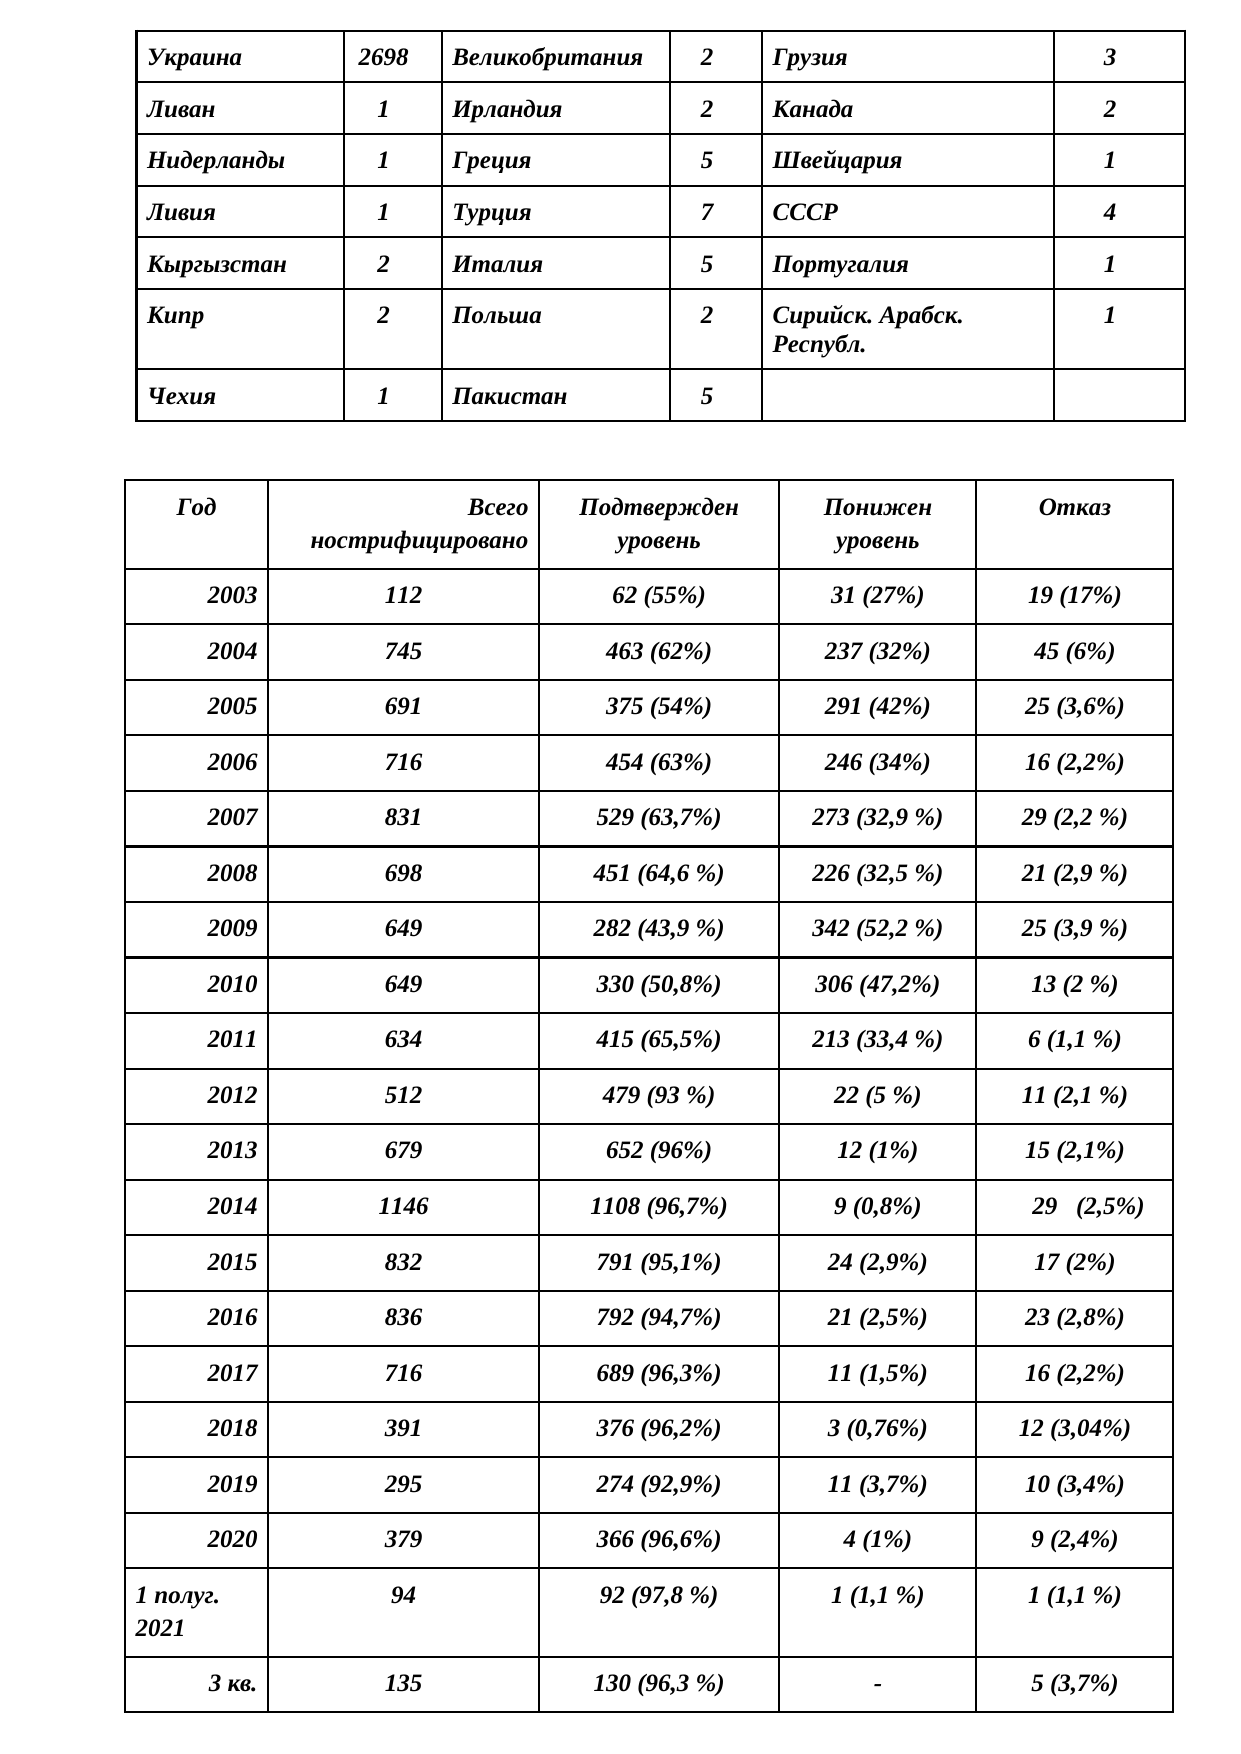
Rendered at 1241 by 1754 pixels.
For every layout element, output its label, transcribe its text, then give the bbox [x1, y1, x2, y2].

table_cell 376 (96,2%) [540, 1403, 778, 1456]
table_cell 11 (1,5%) [780, 1347, 975, 1401]
table_cell 691 [269, 681, 538, 734]
table_cell 1 [345, 83, 441, 133]
table_cell 7 [671, 187, 761, 236]
table_cell 2013 [126, 1125, 267, 1178]
table_cell 25 (3,6%) [977, 681, 1172, 734]
table_cell 1 [1055, 290, 1184, 368]
table_cell 16 (2,2%) [977, 1347, 1172, 1401]
table_cell 2011 [126, 1014, 267, 1067]
table_cell 2015 [126, 1236, 267, 1289]
table_cell 5 [671, 238, 761, 288]
table_cell 689 (96,3%) [540, 1347, 778, 1401]
table_cell - [780, 1658, 975, 1711]
table_cell Кыргызстан [138, 238, 343, 288]
table_cell Греция [443, 135, 669, 184]
table_cell 479 (93 %) [540, 1070, 778, 1123]
table_cell 415 (65,5%) [540, 1014, 778, 1067]
table_cell 29 (2,5%) [977, 1181, 1172, 1234]
table_cell Сирийск. Арабск. Республ. [763, 290, 1053, 368]
table_cell 2005 [126, 681, 267, 734]
table_cell 2012 [126, 1070, 267, 1123]
table_cell 529 (63,7%) [540, 792, 778, 845]
table_cell 1 [1055, 135, 1184, 184]
table_cell 1 [345, 187, 441, 236]
table_cell 45 (6%) [977, 625, 1172, 679]
table_cell 19 (17%) [977, 570, 1172, 623]
table_cell 342 (52,2 %) [780, 903, 975, 956]
table_cell 246 (34%) [780, 736, 975, 790]
table_cell 634 [269, 1014, 538, 1067]
table_cell Грузия [763, 32, 1053, 81]
table_cell 112 [269, 570, 538, 623]
table_cell 2 [345, 290, 441, 368]
table_cell 4 [1055, 187, 1184, 236]
table_cell 2020 [126, 1514, 267, 1567]
table_cell 273 (32,9 %) [780, 792, 975, 845]
table_cell 698 [269, 848, 538, 901]
table_cell 2006 [126, 736, 267, 790]
table_cell 1 (1,1 %) [780, 1569, 975, 1656]
table_cell 1 [1055, 238, 1184, 288]
table_cell 792 (94,7%) [540, 1292, 778, 1345]
table_cell Ливан [138, 83, 343, 133]
table_cell 832 [269, 1236, 538, 1289]
table_header Подтвержден уровень [540, 481, 778, 568]
table_cell 2009 [126, 903, 267, 956]
table_cell 15 (2,1%) [977, 1125, 1172, 1178]
table_cell Чехия [138, 370, 343, 420]
table_cell 12 (1%) [780, 1125, 975, 1178]
table_cell 2018 [126, 1403, 267, 1456]
table_cell 11 (3,7%) [780, 1458, 975, 1512]
table_cell 330 (50,8%) [540, 959, 778, 1012]
table_cell 2 [1055, 83, 1184, 133]
table_cell 282 (43,9 %) [540, 903, 778, 956]
table_cell 213 (33,4 %) [780, 1014, 975, 1067]
table_cell 306 (47,2%) [780, 959, 975, 1012]
table_cell 2 [671, 32, 761, 81]
table_cell Ливия [138, 187, 343, 236]
table_cell 12 (3,04%) [977, 1403, 1172, 1456]
table_cell 5 (3,7%) [977, 1658, 1172, 1711]
table_cell [763, 370, 1053, 420]
table_cell Ирландия [443, 83, 669, 133]
table_cell 375 (54%) [540, 681, 778, 734]
table_cell 237 (32%) [780, 625, 975, 679]
table_cell 5 [671, 370, 761, 420]
table_cell 463 (62%) [540, 625, 778, 679]
table_cell 4 (1%) [780, 1514, 975, 1567]
table_cell Португалия [763, 238, 1053, 288]
table_cell Италия [443, 238, 669, 288]
table_cell 649 [269, 903, 538, 956]
table_cell 10 (3,4%) [977, 1458, 1172, 1512]
table_cell 1 полуг. 2021 [126, 1569, 267, 1656]
table_cell 2003 [126, 570, 267, 623]
table_cell [1055, 370, 1184, 420]
table_cell 745 [269, 625, 538, 679]
table_header Год [126, 481, 267, 568]
table_cell 391 [269, 1403, 538, 1456]
table_cell 2017 [126, 1347, 267, 1401]
table_cell 3 [1055, 32, 1184, 81]
table_cell 3 (0,76%) [780, 1403, 975, 1456]
table_cell 5 [671, 135, 761, 184]
table_cell 31 (27%) [780, 570, 975, 623]
table_cell 716 [269, 736, 538, 790]
table_cell 21 (2,5%) [780, 1292, 975, 1345]
table_cell 2019 [126, 1458, 267, 1512]
table_cell 1146 [269, 1181, 538, 1234]
table_cell 379 [269, 1514, 538, 1567]
table_cell 1 (1,1 %) [977, 1569, 1172, 1656]
table_cell 9 (2,4%) [977, 1514, 1172, 1567]
table_cell 135 [269, 1658, 538, 1711]
table_cell 831 [269, 792, 538, 845]
table_cell 295 [269, 1458, 538, 1512]
table_cell 16 (2,2%) [977, 736, 1172, 790]
table_cell 29 (2,2 %) [977, 792, 1172, 845]
table_cell 451 (64,6 %) [540, 848, 778, 901]
table_cell 1 [345, 135, 441, 184]
table_cell 2 [671, 290, 761, 368]
table_cell 92 (97,8 %) [540, 1569, 778, 1656]
table_cell 2004 [126, 625, 267, 679]
table_cell 652 (96%) [540, 1125, 778, 1178]
table_cell 62 (55%) [540, 570, 778, 623]
table_cell 649 [269, 959, 538, 1012]
table_cell 2 [345, 238, 441, 288]
table_cell 291 (42%) [780, 681, 975, 734]
table_cell СССР [763, 187, 1053, 236]
table_cell 2010 [126, 959, 267, 1012]
table_cell 11 (2,1 %) [977, 1070, 1172, 1123]
table_cell 94 [269, 1569, 538, 1656]
table_header Отказ [977, 481, 1172, 568]
table_cell 3 кв. [126, 1658, 267, 1711]
table_cell 1108 (96,7%) [540, 1181, 778, 1234]
table_cell Нидерланды [138, 135, 343, 184]
table_cell 17 (2%) [977, 1236, 1172, 1289]
table_cell 2016 [126, 1292, 267, 1345]
table_cell Турция [443, 187, 669, 236]
table_cell 836 [269, 1292, 538, 1345]
table_cell 23 (2,8%) [977, 1292, 1172, 1345]
table_cell Канада [763, 83, 1053, 133]
table_cell 24 (2,9%) [780, 1236, 975, 1289]
table_cell Великобритания [443, 32, 669, 81]
table_cell 366 (96,6%) [540, 1514, 778, 1567]
table_cell 2008 [126, 848, 267, 901]
table_cell 6 (1,1 %) [977, 1014, 1172, 1067]
table_cell 2007 [126, 792, 267, 845]
table_cell Швейцария [763, 135, 1053, 184]
table_cell 274 (92,9%) [540, 1458, 778, 1512]
table_cell 13 (2 %) [977, 959, 1172, 1012]
table_cell 454 (63%) [540, 736, 778, 790]
table_cell 512 [269, 1070, 538, 1123]
table_cell Польша [443, 290, 669, 368]
table_cell 791 (95,1%) [540, 1236, 778, 1289]
table_cell 130 (96,3 %) [540, 1658, 778, 1711]
table_cell Пакистан [443, 370, 669, 420]
table_header Всего нострифицировано [269, 481, 538, 568]
table_cell 226 (32,5 %) [780, 848, 975, 901]
table_cell 2014 [126, 1181, 267, 1234]
table_cell 1 [345, 370, 441, 420]
table_cell Украина [138, 32, 343, 81]
table_cell 21 (2,9 %) [977, 848, 1172, 901]
table_cell Кипр [138, 290, 343, 368]
table_cell 2 [671, 83, 761, 133]
table_cell 9 (0,8%) [780, 1181, 975, 1234]
table_cell 716 [269, 1347, 538, 1401]
table_cell 25 (3,9 %) [977, 903, 1172, 956]
table_cell 679 [269, 1125, 538, 1178]
table_cell 2698 [345, 32, 441, 81]
table_header Понижен уровень [780, 481, 975, 568]
table_cell 22 (5 %) [780, 1070, 975, 1123]
